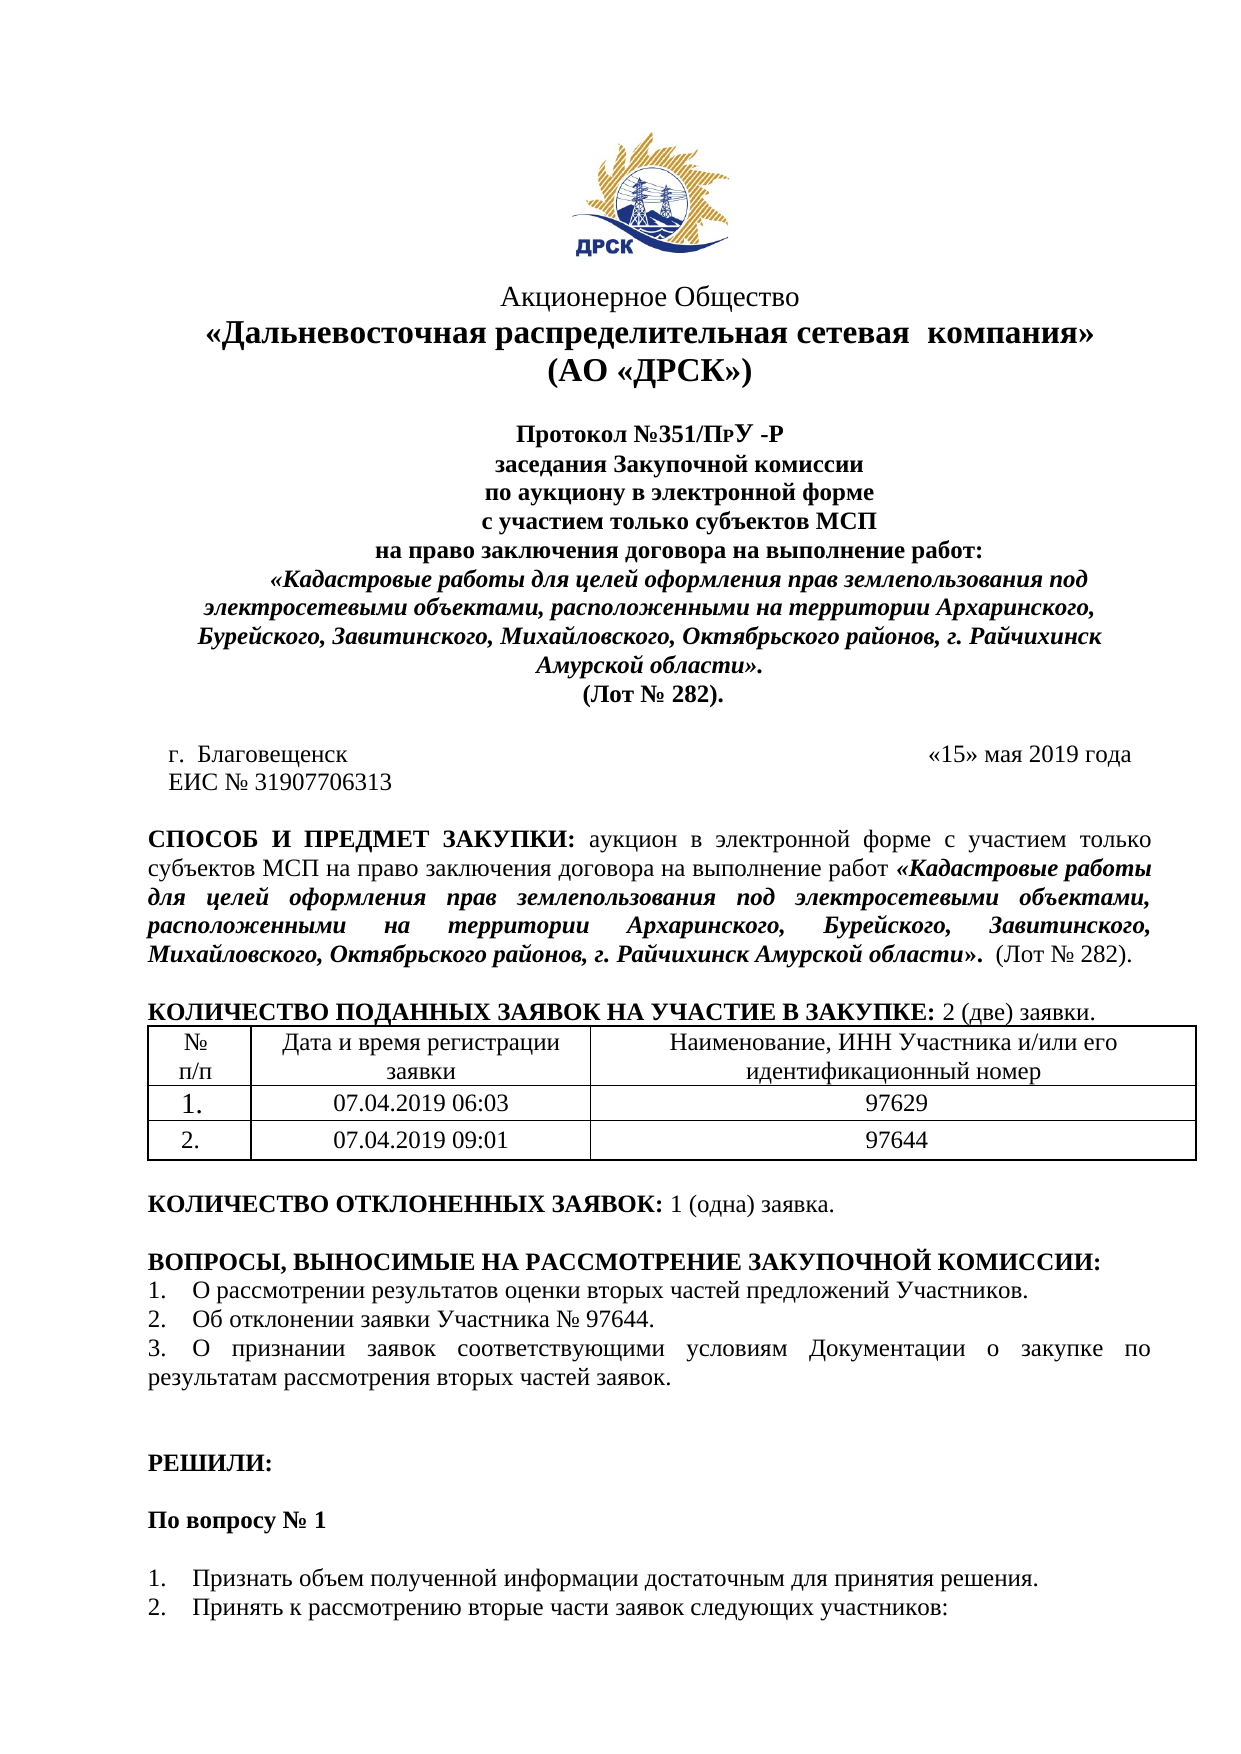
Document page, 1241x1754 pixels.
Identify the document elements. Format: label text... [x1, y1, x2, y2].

text на право заключения договора на выполнение работ: [148, 535, 1152, 564]
table_header Наименование, ИНН Участника и/или его идентификационный номер [591, 1027, 1195, 1084]
text Акционерное Общество [148, 279, 1152, 312]
list О рассмотрении результатов оценки вторых частей предложений Участников. [148, 1276, 1152, 1304]
table_header «15» мая 2019 года [699, 739, 1143, 796]
text с участием только субъектов МСП [148, 506, 1152, 535]
text Протокол №351/ПрУ -Р [148, 418, 1152, 449]
text РЕШИЛИ: [148, 1448, 1152, 1477]
list Об отклонении заявки Участника № 97644. [148, 1304, 1152, 1333]
picture [570, 132, 730, 262]
text «Кадастровые работы для целей оформления прав землепользования под электросетевыми объектами, расположенными на территории Архаринского, Бурейского, Завитинского, Михайловского, Октябрьского районов, г. Райчихинск Амурской области». [148, 564, 1152, 679]
text КОЛИЧЕСТВО ОТКЛОНЕННЫХ ЗАЯВОК: 1 (одна) заявка. [148, 1189, 1167, 1218]
text ВОПРОСЫ, ВЫНОСИМЫЕ НА РАССМОТРЕНИЕ ЗАКУПОЧНОЙ КОМИССИИ: [148, 1247, 1152, 1276]
text КОЛИЧЕСТВО ПОДАННЫХ ЗАЯВОК НА УЧАСТИЕ В ЗАКУПКЕ: 2 (две) заявки. [148, 997, 1152, 1025]
table_header Дата и время регистрации заявки [252, 1027, 590, 1084]
table_cell 07.04.2019 06:03 [252, 1086, 590, 1119]
text «Дальневосточная распределительная сетевая компания» [148, 312, 1152, 351]
list Признать объем полученной информации достаточным для принятия решения. [148, 1563, 1152, 1592]
table_header № п/п [149, 1027, 250, 1084]
list (Лот № 282). [148, 679, 1152, 707]
text СПОСОБ И ПРЕДМЕТ ЗАКУПКИ: аукцион в электронной форме с участием только субъектов МСП на право заключения договора на выполнение работ «Кадастровые работы для целей оформления прав землепользования под электросетевыми объектами, расположенными на территории Архаринского, Бурейского, Завитинского, Михайловского, Октябрьского районов, г. Райчихинск Амурской области». (Лот № 282). [148, 824, 1152, 968]
table_cell 97644 [591, 1121, 1195, 1159]
list Принять к рассмотрению вторые части заявок следующих участников: [148, 1592, 1152, 1621]
table_header г. Благовещенск ЕИС № 31907706313 [157, 739, 699, 796]
text заседания Закупочной комиссии [148, 449, 1152, 477]
list О признании заявок соответствующими условиям Документации о закупке по результатам рассмотрения вторых частей заявок. [148, 1333, 1152, 1391]
table_cell [149, 1121, 250, 1159]
table_cell 07.04.2019 09:01 [252, 1121, 590, 1159]
text по аукциону в электронной форме [148, 477, 1152, 506]
table_cell [149, 1086, 250, 1119]
text (АО «ДРСК») [148, 351, 1152, 389]
table_cell 97629 [591, 1086, 1195, 1119]
text По вопросу № 1 [148, 1506, 1152, 1534]
